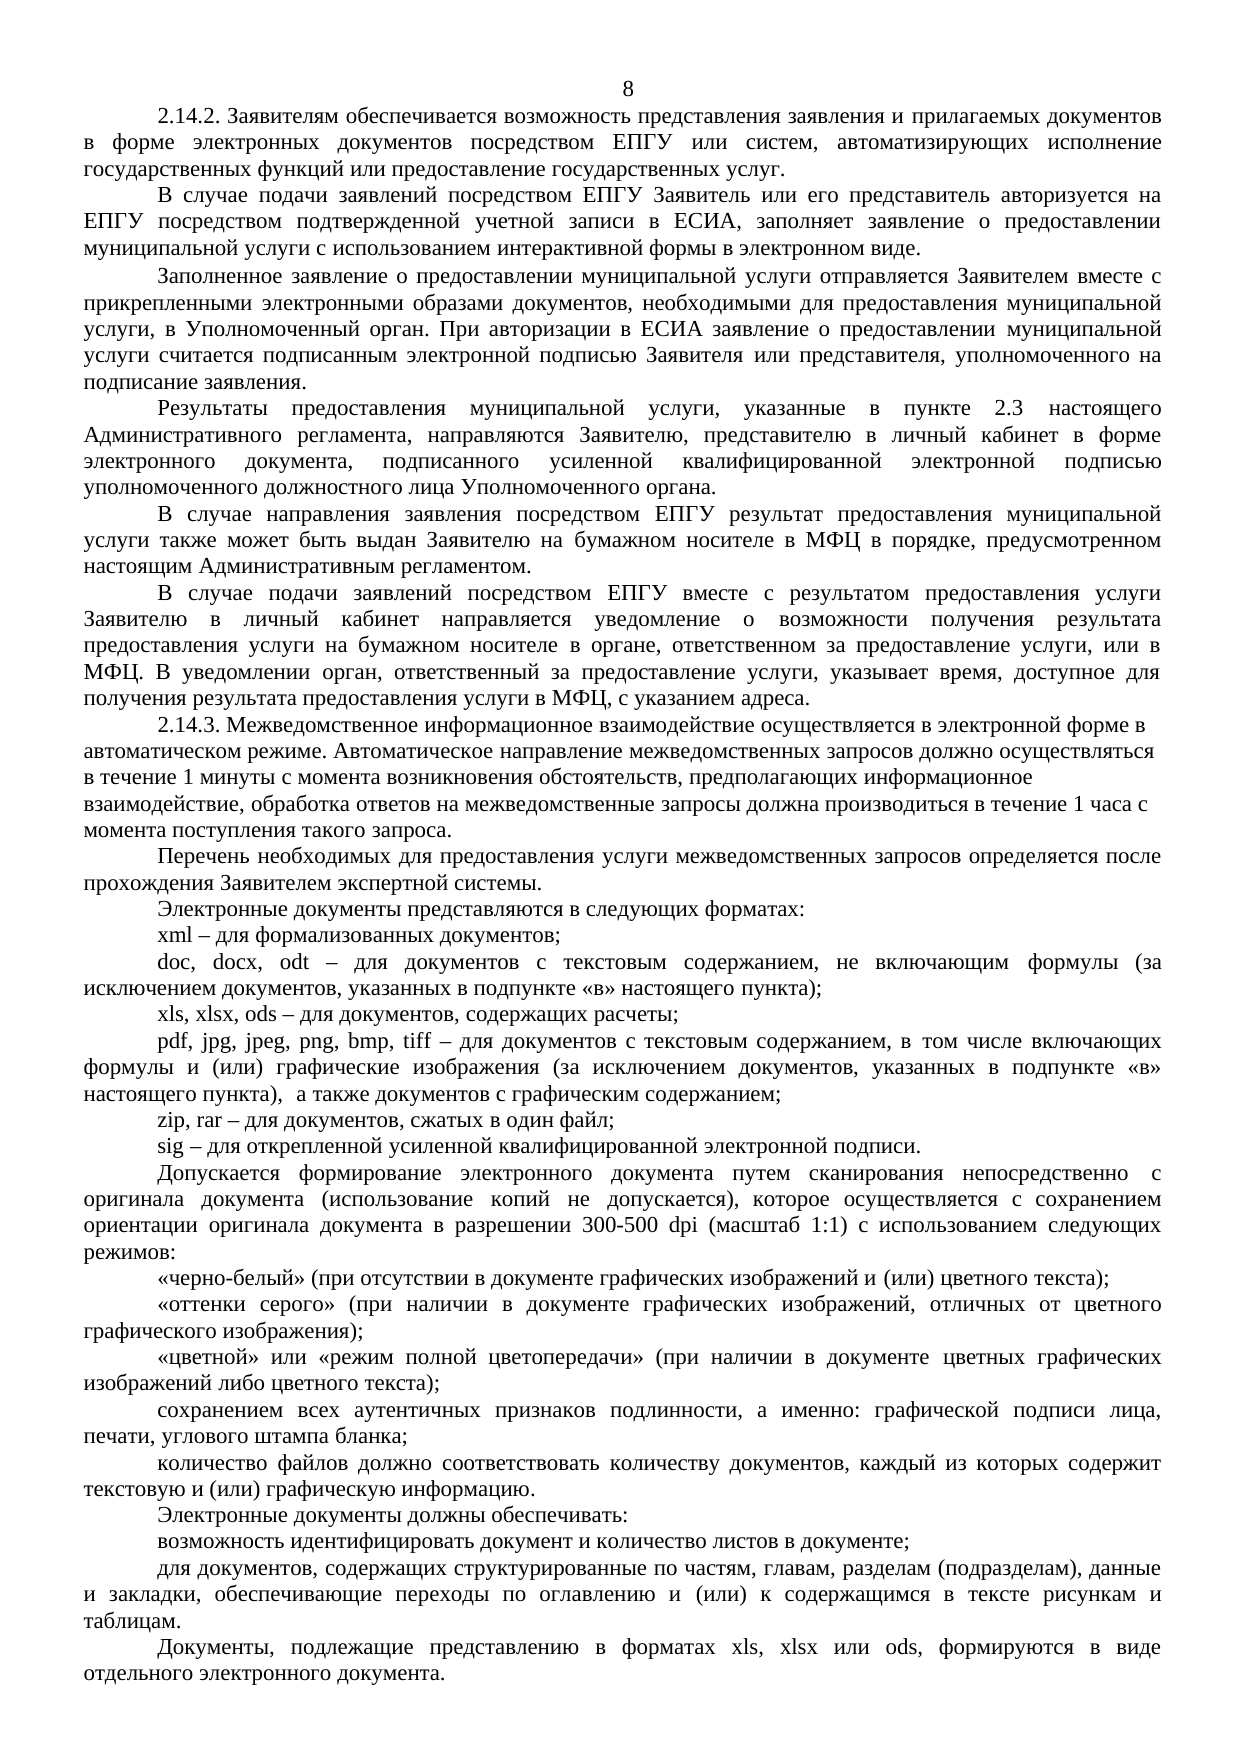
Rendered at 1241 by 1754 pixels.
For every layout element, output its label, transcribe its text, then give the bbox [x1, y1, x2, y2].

text Заполненное заявление о предоставлении муниципальной услуги отправляется Заявителем вместе с прикрепленными электронными образами документов, необходимыми для предоставления муниципальной услуги, в Уполномоченный орган. При авторизации в ЕСИА заявление о предоставлении муниципальной услуги считается подписанным электронной подписью Заявителя или представителя, уполномоченного на подписание заявления. [83, 262, 1162, 394]
text Результаты предоставления муниципальной услуги, указанные в пункте 2.3 настоящего Административного регламента, направляются Заявителю, представителю в личный кабинет в форме электронного документа, подписанного усиленной квалифицированной электронной подписью уполномоченного должностного лица Уполномоченного органа. [83, 394, 1162, 500]
text zip, rar – для документов, сжатых в один файл; [83, 1106, 1162, 1132]
text Электронные документы представляются в следующих форматах: [83, 895, 1162, 921]
text pdf, jpg, jpeg, png, bmp, tiff – для документов с текстовым содержанием, в том числе включающих формулы и (или) графические изображения (за исключением документов, указанных в подпункте «в» настоящего пункта), а также документов с графическим содержанием; [83, 1027, 1162, 1106]
text sig – для открепленной усиленной квалифицированной электронной подписи. [83, 1132, 1162, 1159]
text количество файлов должно соответствовать количеству документов, каждый из которых содержит текстовую и (или) графическую информацию. [83, 1448, 1162, 1501]
text 2.14.3. Межведомственное информационное взаимодействие осуществляется в электронной форме в автоматическом режиме. Автоматическое направление межведомственных запросов должно осуществляться в течение 1 минуты с момента возникновения обстоятельств, предполагающих информационное взаимодействие, обработка ответов на межведомственные запросы должна производиться в течение 1 часа с момента поступления такого запроса. [83, 711, 1162, 842]
text xls, xlsx, ods – для документов, содержащих расчеты; [83, 1001, 1162, 1027]
text В случае подачи заявлений посредством ЕПГУ вместе с результатом предоставления услуги Заявителю в личный кабинет направляется уведомление о возможности получения результата предоставления услуги на бумажном носителе в органе, ответственном за предоставление услуги, или в МФЦ. В уведомлении орган, ответственный за предоставление услуги, указывает время, доступное для получения результата предоставления услуги в МФЦ, с указанием адреса. [83, 579, 1162, 711]
text Перечень необходимых для предоставления услуги межведомственных запросов определяется после прохождения Заявителем экспертной системы. [83, 842, 1162, 895]
text «черно-белый» (при отсутствии в документе графических изображений и (или) цветного текста); [83, 1264, 1162, 1290]
text doc, docx, odt – для документов с текстовым содержанием, не включающим формулы (за исключением документов, указанных в подпункте «в» настоящего пункта); [83, 948, 1162, 1001]
text для документов, содержащих структурированные по частям, главам, разделам (подразделам), данные и закладки, обеспечивающие переходы по оглавлению и (или) к содержащимся в тексте рисункам и таблицам. [83, 1554, 1162, 1633]
text Электронные документы должны обеспечивать: [83, 1501, 1162, 1528]
text возможность идентифицировать документ и количество листов в документе; [83, 1528, 1162, 1554]
text сохранением всех аутентичных признаков подлинности, а именно: графической подписи лица, печати, углового штампа бланка; [83, 1396, 1162, 1448]
text xml – для формализованных документов; [83, 921, 1162, 948]
text «оттенки серого» (при наличии в документе графических изображений, отличных от цветного графического изображения); [83, 1290, 1162, 1343]
text В случае направления заявления посредством ЕПГУ результат предоставления муниципальной услуги также может быть выдан Заявителю на бумажном носителе в МФЦ в порядке, предусмотренном настоящим Административным регламентом. [83, 500, 1162, 579]
text «цветной» или «режим полной цветопередачи» (при наличии в документе цветных графических изображений либо цветного текста); [83, 1343, 1162, 1396]
text 2.14.2. Заявителям обеспечивается возможность представления заявления и прилагаемых документов в форме электронных документов посредством ЕПГУ или систем, автоматизирующих исполнение государственных функций или предоставление государственных услуг. [83, 102, 1162, 181]
text В случае подачи заявлений посредством ЕПГУ Заявитель или его представитель авторизуется на ЕПГУ посредством подтвержденной учетной записи в ЕСИА, заполняет заявление о предоставлении муниципальной услуги с использованием интерактивной формы в электронном виде. [83, 181, 1162, 260]
text Допускается формирование электронного документа путем сканирования непосредственно с оригинала документа (использование копий не допускается), которое осуществляется с сохранением ориентации оригинала документа в разрешении 300-500 dpi (масштаб 1:1) с использованием следующих режимов: [83, 1159, 1162, 1264]
text Документы, подлежащие представлению в форматах xls, xlsx или ods, формируются в виде отдельного электронного документа. [83, 1633, 1162, 1686]
